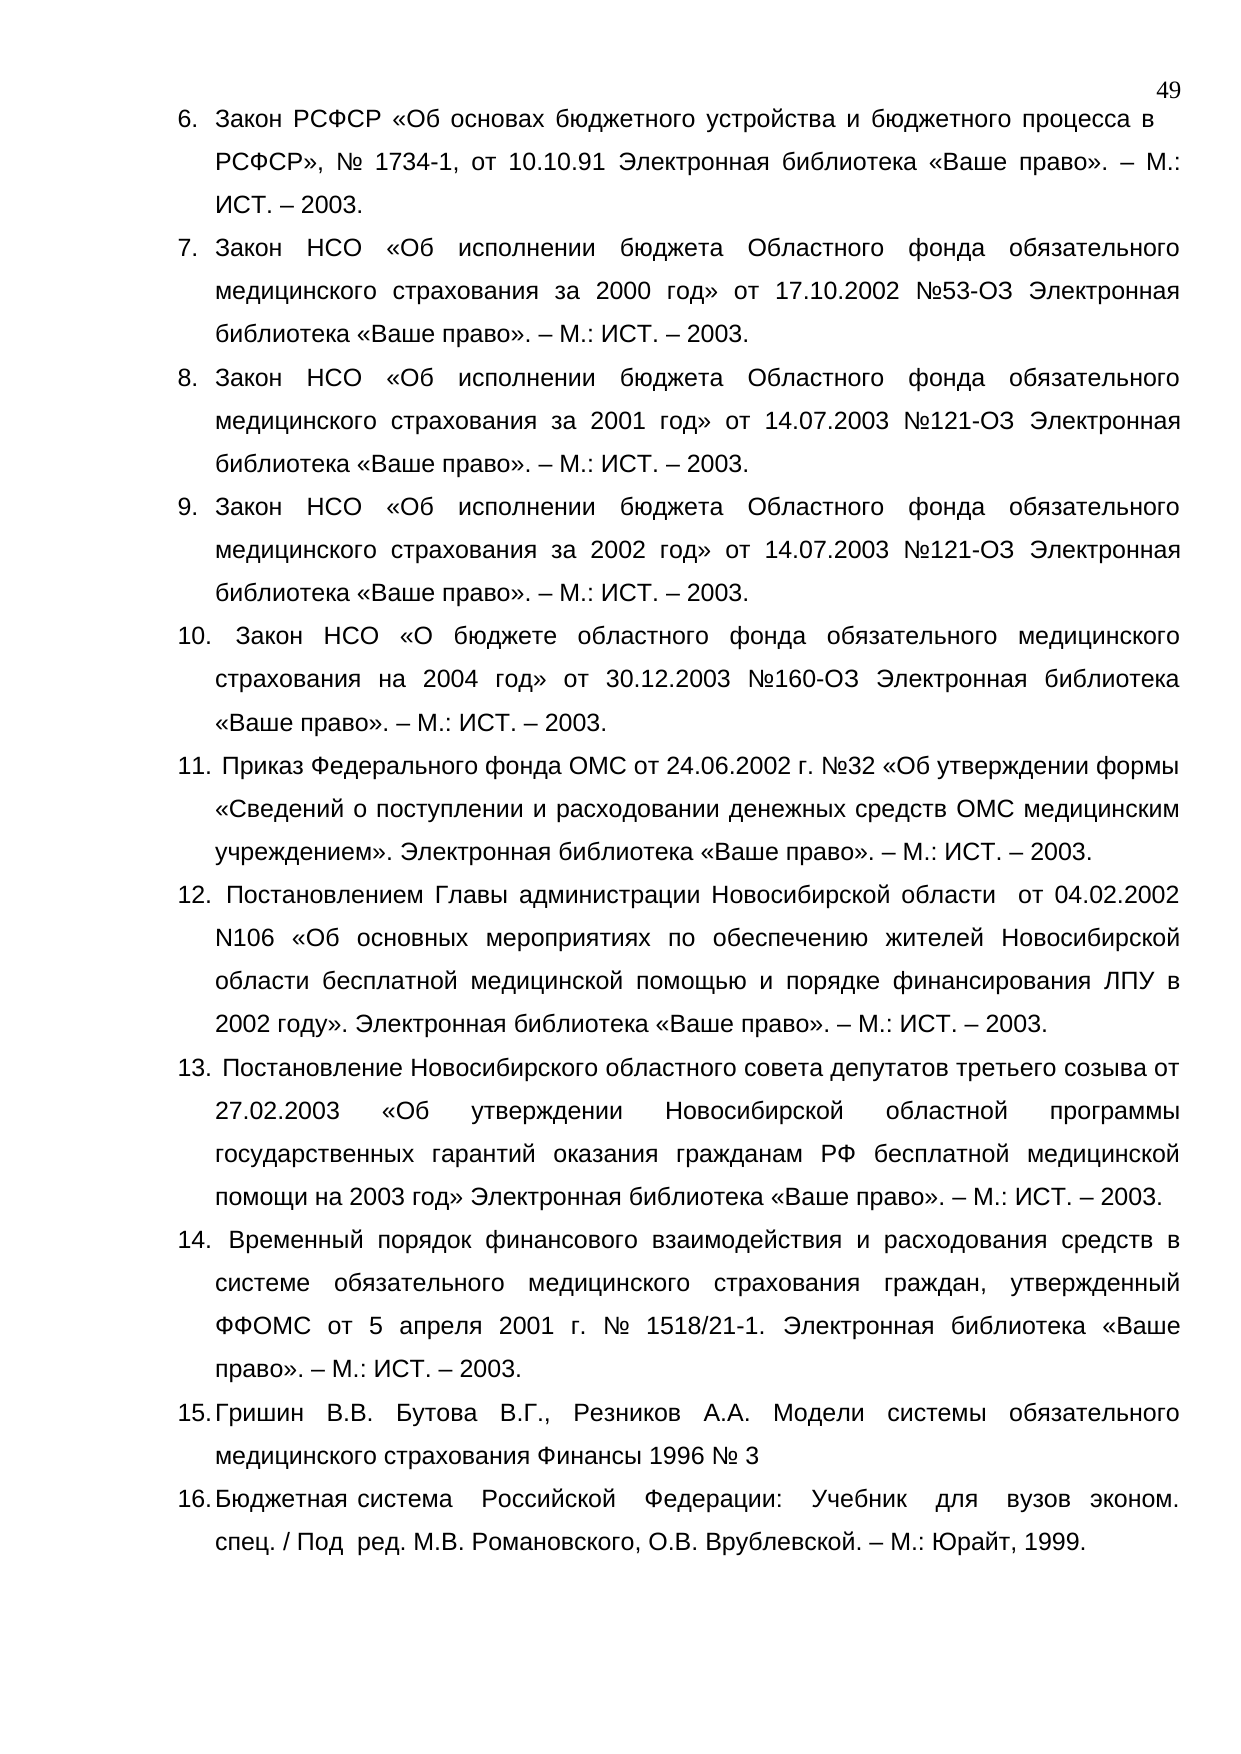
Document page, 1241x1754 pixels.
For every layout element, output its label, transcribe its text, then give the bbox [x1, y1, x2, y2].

list Закон РСФСР «Об основах бюджетного устройства и бюджетного процесса в РСФСР», № 1734-1, от 10.10.91 Электронная библиотека «Ваше право». – М.: ИСТ. – 2003. [177, 104, 1181, 219]
list Закон НСО «Об исполнении бюджета Областного фонда обязательного медицинского страхования за 2000 год» от 17.10.2002 №53-ОЗ Электронная библиотека «Ваше право». – М.: ИСТ. – 2003. [177, 233, 1181, 348]
list Приказ Федерального фонда ОМС от 24.06.2002 г. №32 «Об утверждении формы «Сведений о поступлении и расходовании денежных средств ОМС медицинским учреждением». Электронная библиотека «Ваше право». – М.: ИСТ. – 2003. [177, 751, 1181, 866]
list Гришин В.В. Бутова В.Г., Резников А.А. Модели системы обязательного медицинского страхования Финансы 1996 № 3 [177, 1397, 1181, 1469]
list Временный порядок финансового взаимодействия и расходования средств в системе обязательного медицинского страхования граждан, утвержденный ФФОМС от 5 апреля 2001 г. № 1518/21-1. Электронная библиотека «Ваше право». – М.: ИСТ. – 2003. [177, 1225, 1181, 1383]
list Постановление Новосибирского областного совета депутатов третьего созыва от 27.02.2003 «Об утверждении Новосибирской областной программы государственных гарантий оказания гражданам РФ бесплатной медицинской помощи на 2003 год» Электронная библиотека «Ваше право». – М.: ИСТ. – 2003. [177, 1052, 1181, 1211]
list Закон НСО «О бюджете областного фонда обязательного медицинского страхования на 2004 год» от 30.12.2003 №160-ОЗ Электронная библиотека «Ваше право». – М.: ИСТ. – 2003. [177, 621, 1181, 736]
list Постановлением Главы администрации Новосибирской области от 04.02.2002 N106 «Об основных мероприятиях по обеспечению жителей Новосибирской области бесплатной медицинской помощью и порядке финансирования ЛПУ в 2002 году». Электронная библиотека «Ваше право». – М.: ИСТ. – 2003. [177, 880, 1181, 1038]
list Закон НСО «Об исполнении бюджета Областного фонда обязательного медицинского страхования за 2002 год» от 14.07.2003 №121-ОЗ Электронная библиотека «Ваше право». – М.: ИСТ. – 2003. [177, 492, 1181, 607]
list Бюджетная система Российской Федерации: Учебник для вузов эконом. спец. / Под ред. М.В. Романовского, О.В. Врублевской. – М.: Юрайт, 1999. [177, 1484, 1181, 1556]
list Закон НСО «Об исполнении бюджета Областного фонда обязательного медицинского страхования за 2001 год» от 14.07.2003 №121-ОЗ Электронная библиотека «Ваше право». – М.: ИСТ. – 2003. [177, 362, 1181, 477]
